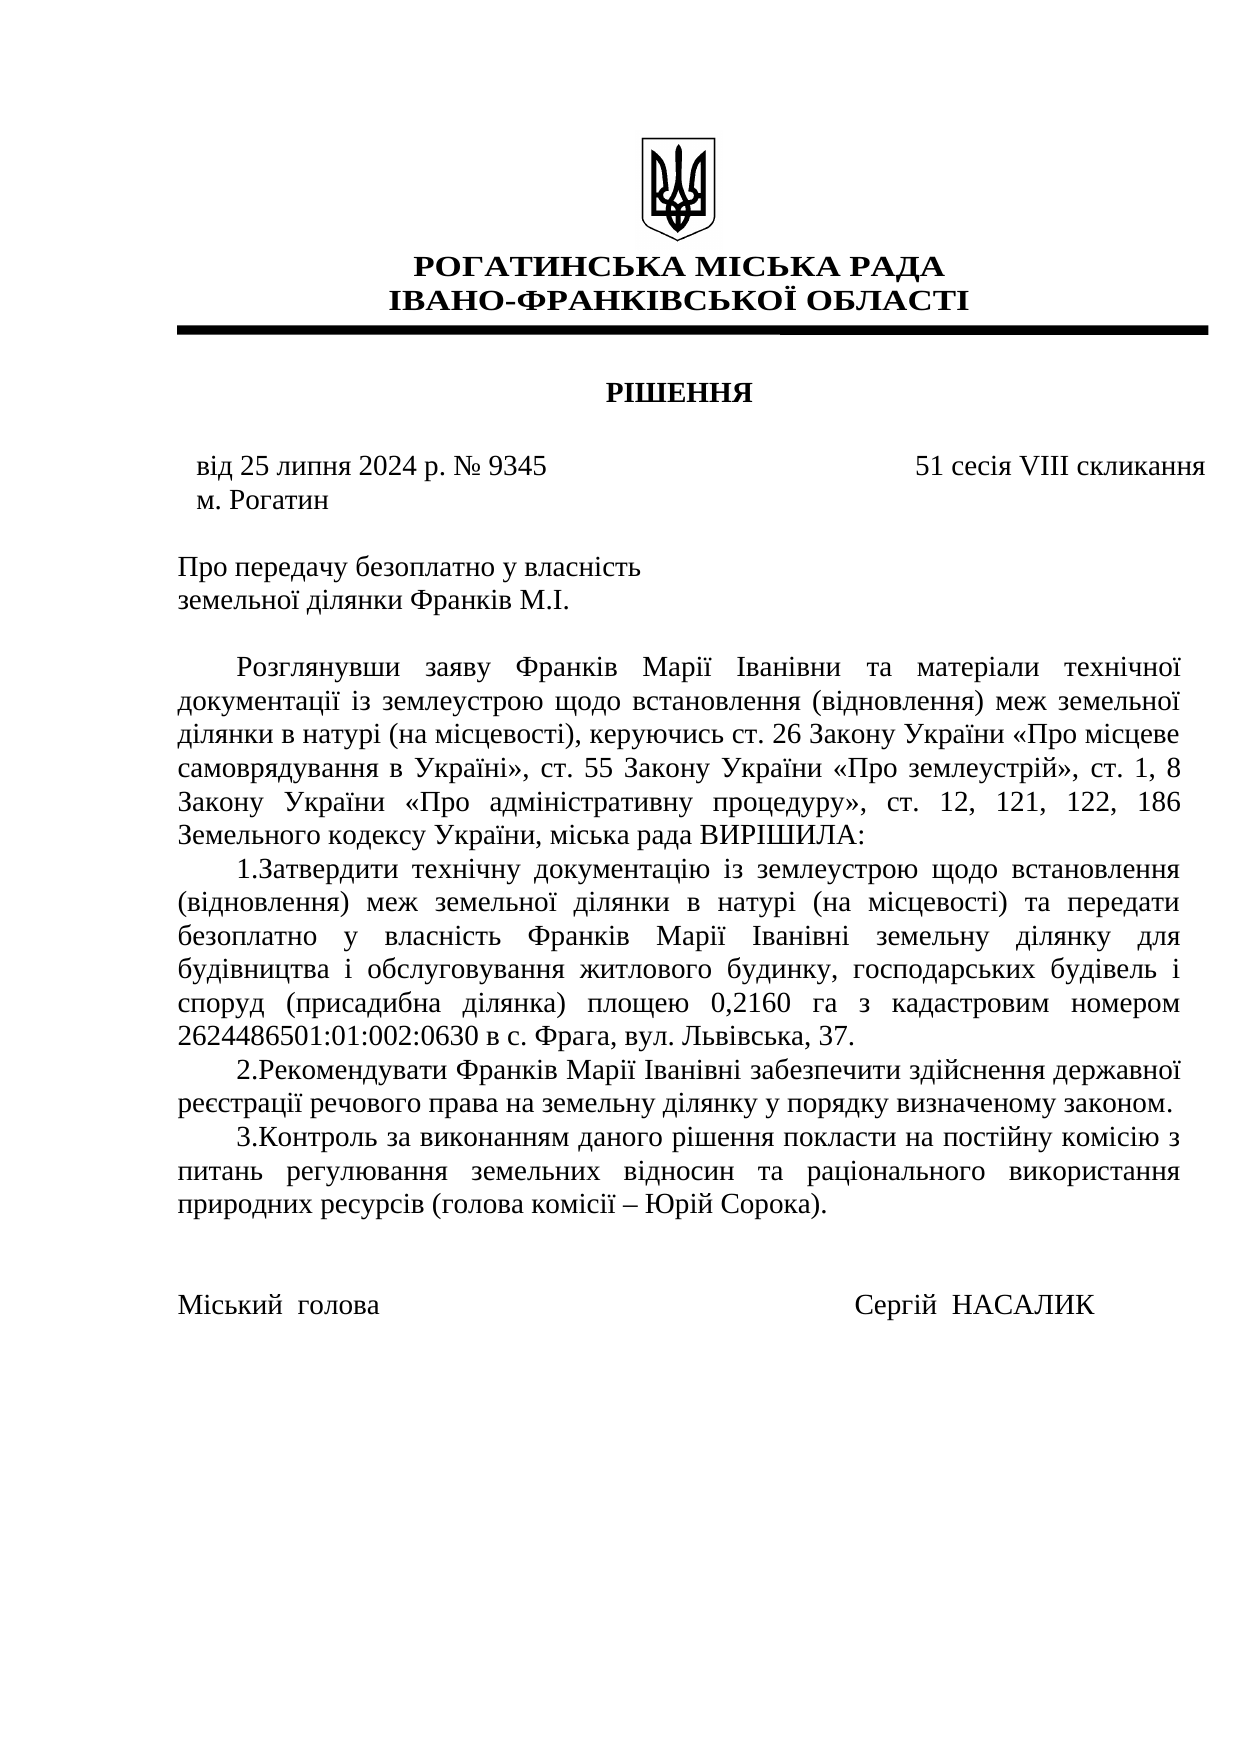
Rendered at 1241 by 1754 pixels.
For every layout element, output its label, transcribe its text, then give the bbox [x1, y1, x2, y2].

text Розглянувши заяву Франків Марії Іванівни та матеріали технічної документації із землеустрою щодо встановлення (відновлення) меж земельної ділянки в натурі (на місцевості), керуючись ст. 26 Закону України «Про місцеве самоврядування в Україні», ст. 55 Закону України «Про землеустрій», ст. 1, 8 Закону України «Про адміністративну процедуру», ст. 12, 121, 122, 186 Земельного кодексу України, міська рада ВИРІШИЛА: [177, 649, 1181, 851]
text м. Рогатин [196, 482, 1237, 515]
text 1.Затвердити технічну документацію із землеустрою щодо встановлення (відновлення) меж земельної ділянки в натурі (на місцевості) та передати безоплатно у власність Франків Марії Іванівні земельну ділянку для будівництва і обслуговування житлового будинку, господарських будівель і споруд (присадибна ділянка) площею 0,2160 га з кадастровим номером 2624486501:01:002:0630 в с. Фрага, вул. Львівська, 37. [177, 851, 1181, 1052]
text земельної ділянки Франків М.І. [177, 582, 1181, 616]
text 2.Рекомендувати Франків Марії Іванівні забезпечити здійснення державної реєстрації речового права на земельну ділянку у порядку визначеному законом. [177, 1052, 1181, 1119]
text ІВАНО-ФРАНКІВСЬКОЇ ОБЛАСТІ [177, 283, 1181, 316]
text РІШЕННЯ [177, 375, 1181, 408]
text від 25 липня 2024 р. № 9345 51 сесія VIII скликання [196, 448, 1237, 482]
text 3.Контроль за виконанням даного рішення покласти на постійну комісію з питань регулювання земельних відносин та раціонального використання природних ресурсів (голова комісії – Юрій Сорока). [177, 1119, 1181, 1220]
text Міський голова Сергій НАСАЛИК [177, 1287, 1181, 1320]
text Про передачу безоплатно у власність [177, 549, 1237, 582]
text РОГАТИНСЬКА МІСЬКА РАДА [177, 249, 1181, 283]
